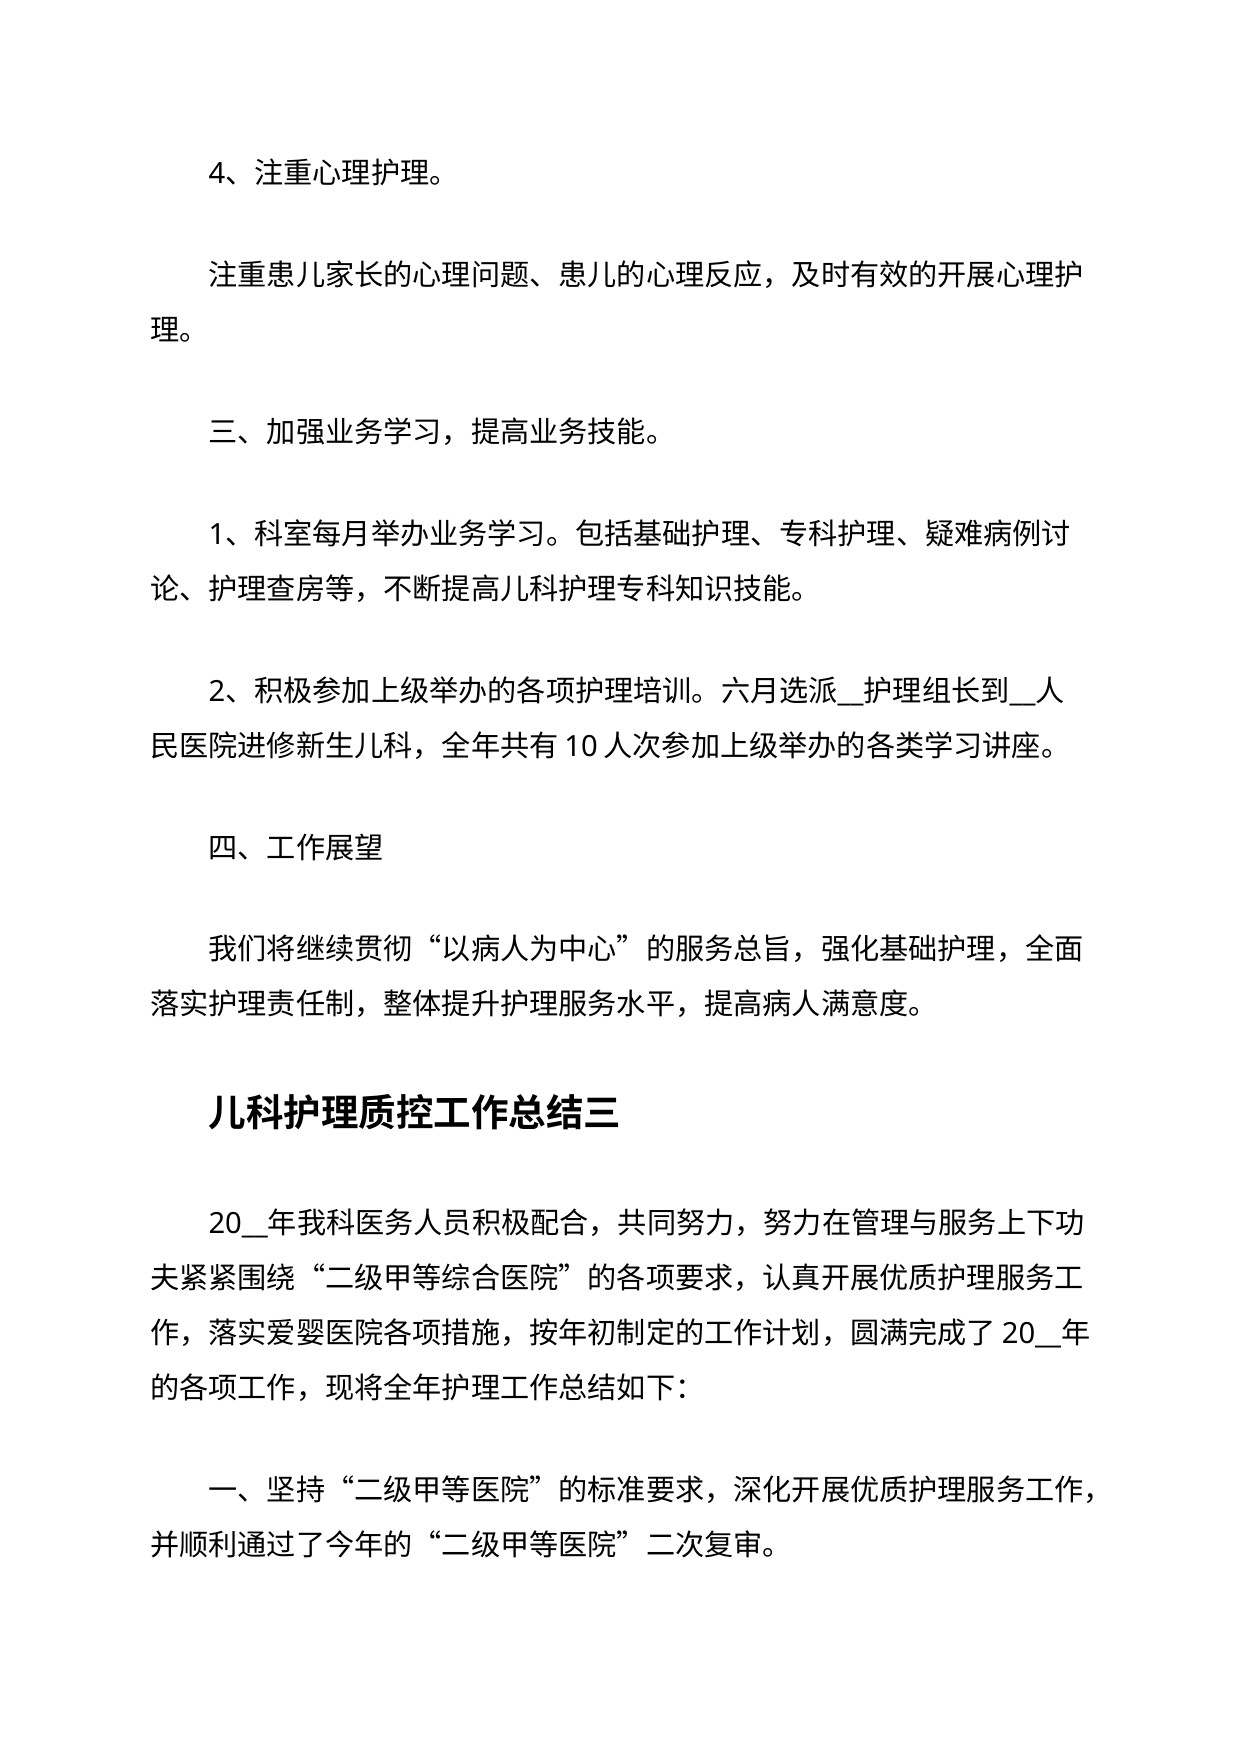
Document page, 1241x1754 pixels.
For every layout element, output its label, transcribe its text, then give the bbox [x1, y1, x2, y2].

text 三、加强业务学习，提高业务技能。 [150, 409, 1090, 451]
text 4、注重心理护理。 [150, 150, 1090, 192]
text 我们将继续贯彻“以病人为中心”的服务总旨，强化基础护理，全面落实护理责任制，整体提升护理服务水平，提高病人满意度。 [150, 926, 1090, 1023]
text 一、坚持“二级甲等医院”的标准要求，深化开展优质护理服务工作，并顺利通过了今年的“二级甲等医院”二次复审。 [150, 1467, 1090, 1564]
text 1、科室每月举办业务学习。包括基础护理、专科护理、疑难病例讨论、护理查房等，不断提高儿科护理专科知识技能。 [150, 510, 1090, 608]
text 四、工作展望 [150, 824, 1090, 866]
text 20__年我科医务人员积极配合，共同努力，努力在管理与服务上下功夫紧紧围绕“二级甲等综合医院”的各项要求，认真开展优质护理服务工作，落实爱婴医院各项措施，按年初制定的工作计划，圆满完成了20__年的各项工作，现将全年护理工作总结如下： [150, 1200, 1090, 1407]
text 2、积极参加上级举办的各项护理培训。六月选派__护理组长到__人民医院进修新生儿科，全年共有10人次参加上级举办的各类学习讲座。 [150, 667, 1090, 764]
text 注重患儿家长的心理问题、患儿的心理反应，及时有效的开展心理护理。 [150, 252, 1090, 349]
text 儿科护理质控工作总结三 [150, 1083, 1090, 1137]
